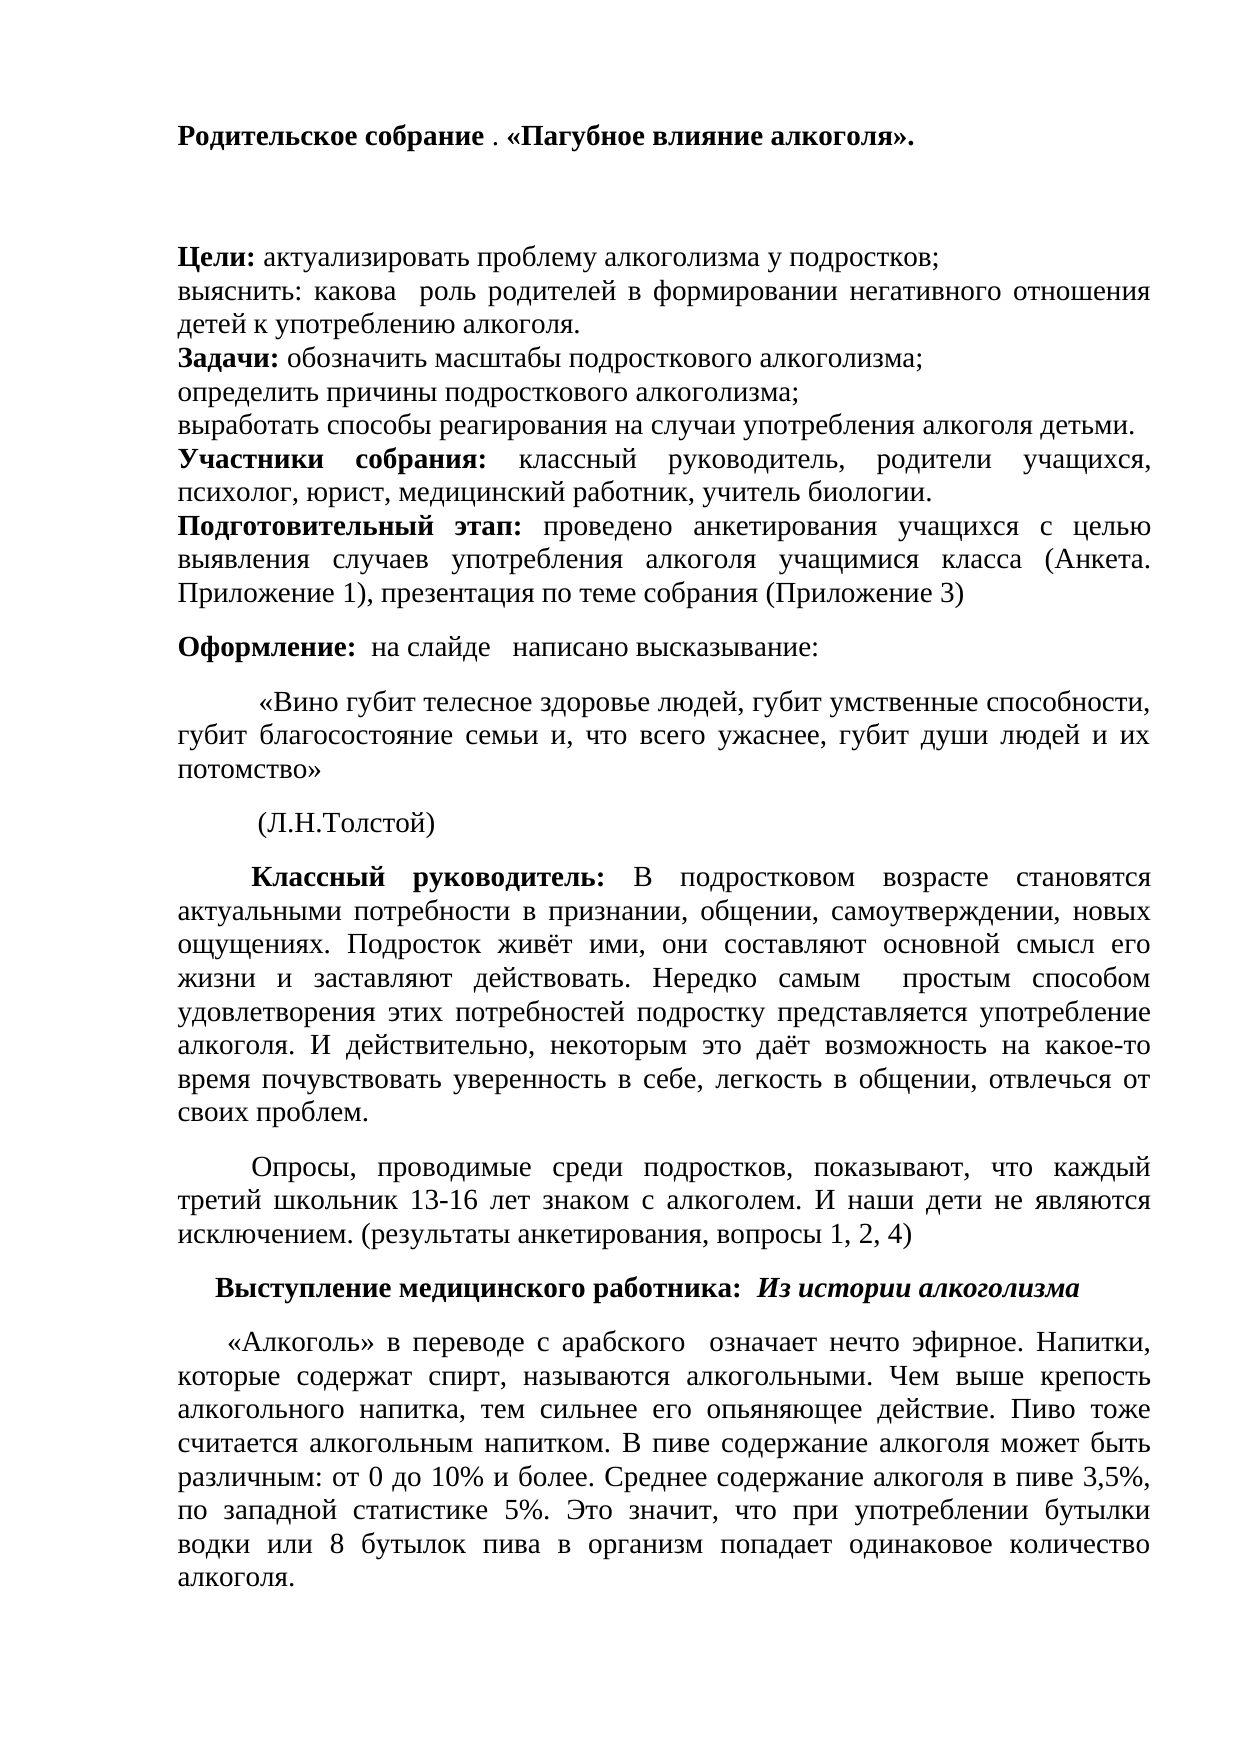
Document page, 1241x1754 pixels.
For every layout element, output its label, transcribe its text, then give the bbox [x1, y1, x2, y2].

text Опросы, проводимые среди подростков, показывают, что каждый третий школьник 13-16 лет знаком с алкоголем. И наши дети не являются исключением. (результаты анкетирования, вопросы 1, 2, 4) [177, 1149, 1152, 1249]
text Оформление: на слайде написано высказывание: [177, 629, 1152, 663]
text Выступление медицинского работника: Из истории алкоголизма [177, 1270, 1152, 1304]
text выяснить: какова роль родителей в формировании негативного отношения детей к употреблению алкоголя. [177, 273, 1152, 340]
text Родительское собрание . «Пагубное влияние алкоголя». [177, 118, 1152, 152]
text Подготовительный этап: проведено анкетирования учащихся с целью выявления случаев употребления алкоголя учащимися класса (Анкета. Приложение 1), презентация по теме собрания (Приложение 3) [177, 508, 1152, 608]
text «Вино губит телесное здоровье людей, губит умственные способности, губит благосостояние семьи и, что всего ужаснее, губит души людей и их потомство» [177, 684, 1152, 784]
text (Л.Н.Толстой) [177, 805, 1152, 839]
text Задачи: обозначить масштабы подросткового алкоголизма; [177, 340, 1152, 374]
text Участники собрания: классный руководитель, родители учащихся, психолог, юрист, медицинский работник, учитель биологии. [177, 441, 1152, 508]
text «Алкоголь» в переводе с арабского означает нечто эфирное. Напитки, которые содержат спирт, называются алкогольными. Чем выше крепость алкогольного напитка, тем сильнее его опьяняющее действие. Пиво тоже считается алкогольным напитком. В пиве содержание алкоголя может быть различным: от 0 до 10% и более. Среднее содержание алкоголя в пиве 3,5%, по западной статистике 5%. Это значит, что при употреблении бутылки водки или 8 бутылок пива в организм попадает одинаковое количество алкоголя. [177, 1324, 1152, 1593]
text Классный руководитель: В подростковом возрасте становятся актуальными потребности в признании, общении, самоутверждении, новых ощущениях. Подросток живёт ими, они составляют основной смысл его жизни и заставляют действовать. Нередко самым простым способом удовлетворения этих потребностей подростку представляется употребление алкоголя. И действительно, некоторым это даёт возможность на какое-то время почувствовать уверенность в себе, легкость в общении, отвлечься от своих проблем. [177, 859, 1152, 1128]
text выработать способы реагирования на случаи употребления алкоголя детьми. [177, 407, 1152, 441]
text определить причины подросткового алкоголизма; [177, 374, 1152, 407]
text Цели: актуализировать проблему алкоголизма у подростков; [177, 239, 1152, 273]
